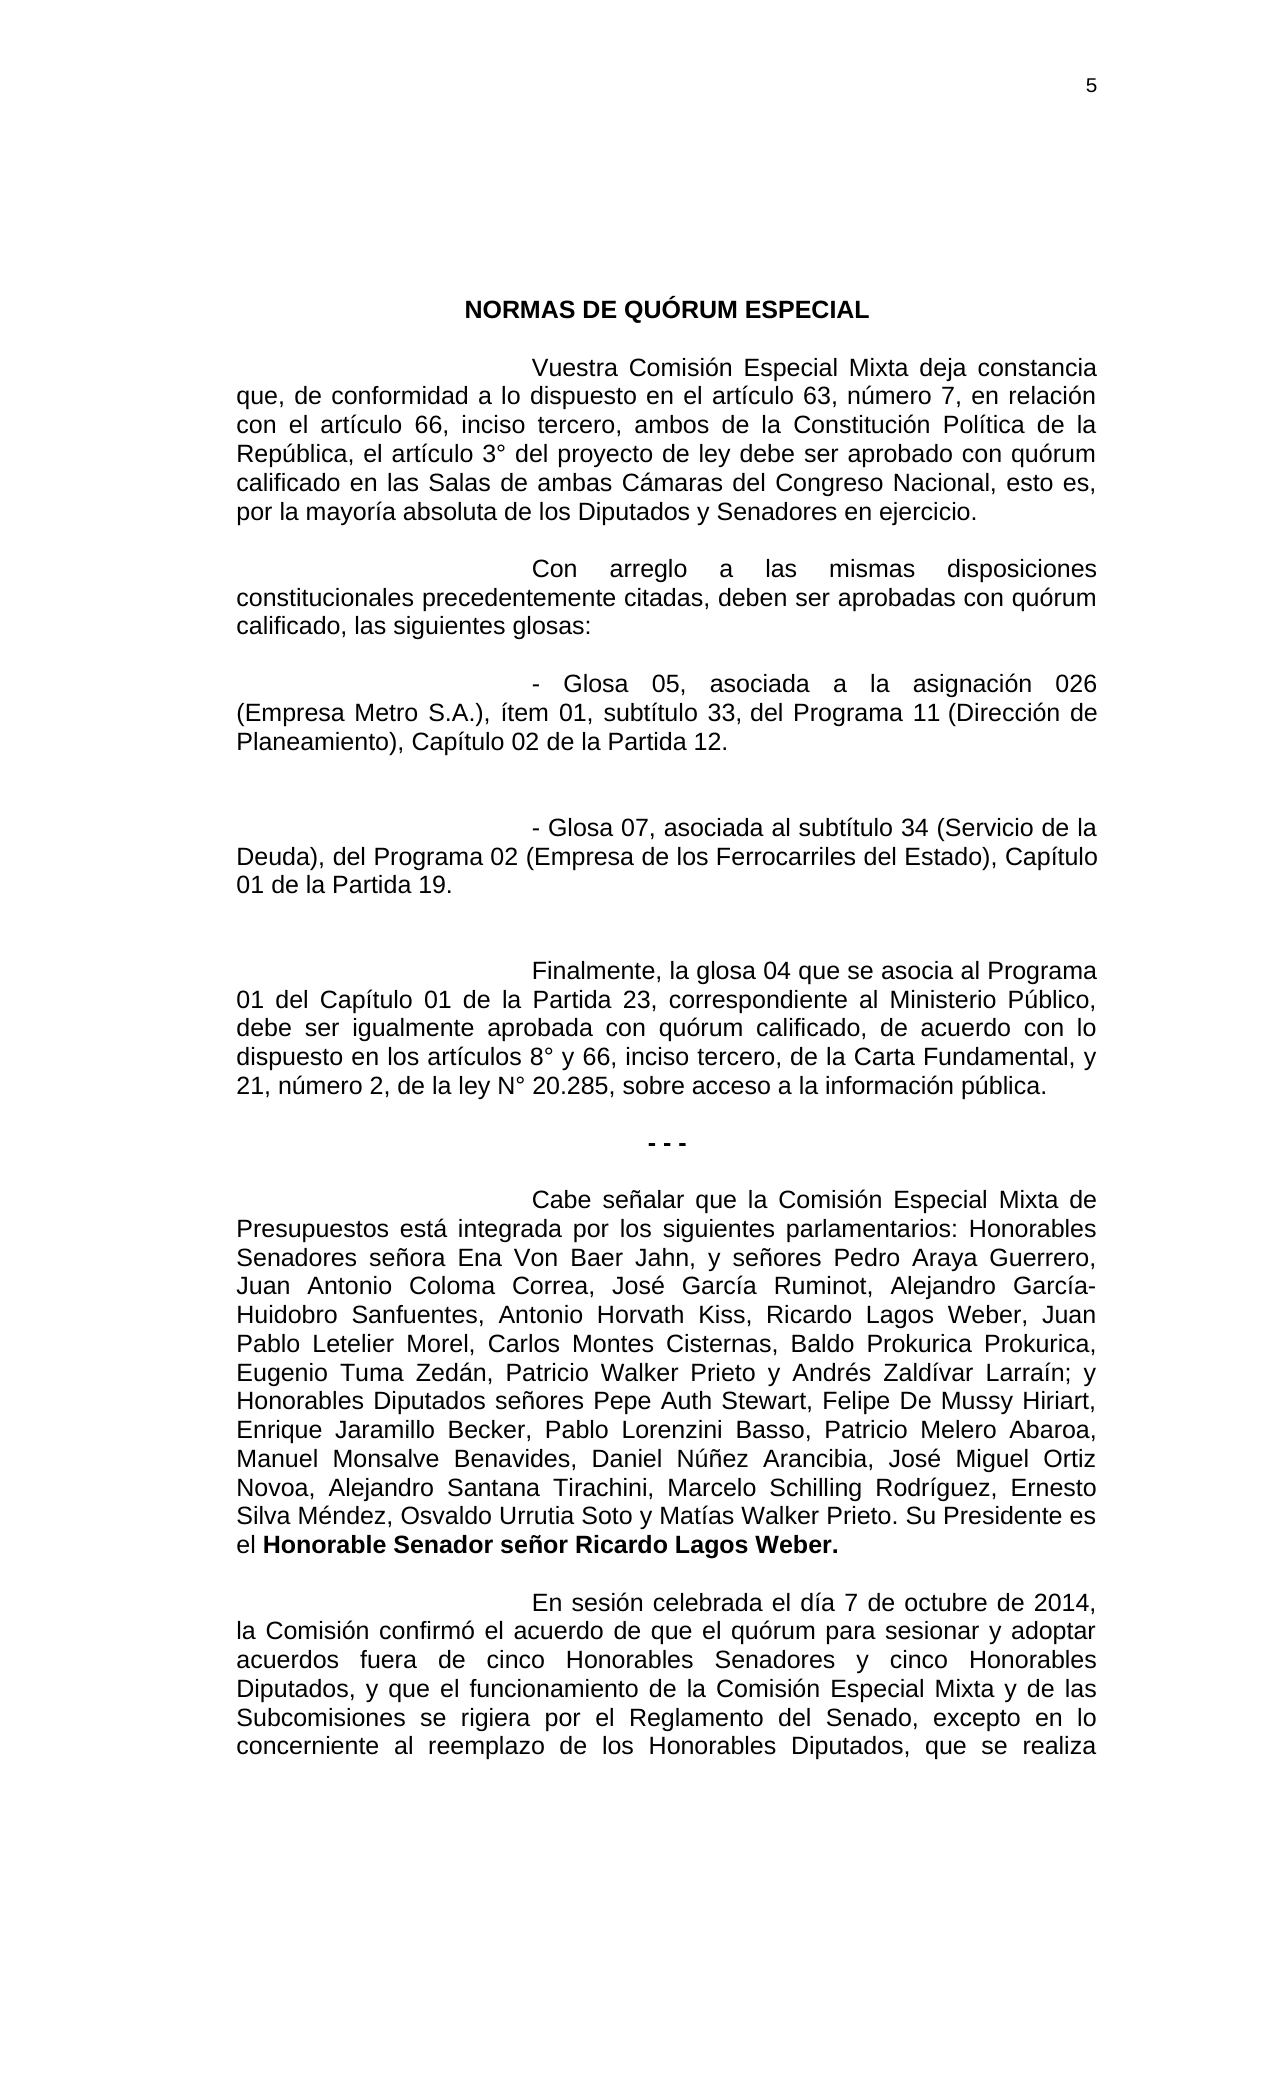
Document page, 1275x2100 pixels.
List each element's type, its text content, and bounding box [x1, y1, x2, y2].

text - - - [236, 1128, 1098, 1156]
text Con arreglo a las mismas disposiciones constitucionales precedentemente citadas, deben ser aprobadas con quórum calificado, las siguientes glosas: [236, 554, 1098, 640]
text Finalmente, la glosa 04 que se asocia al Programa 01 del Capítulo 01 de la Partida 23, correspondiente al Ministerio Público, debe ser igualmente aprobada con quórum calificado, de acuerdo con lo dispuesto en los artículos 8° y 66, inciso tercero, de la Carta Fundamental, y 21, número 2, de la ley N° 20.285, sobre acceso a la información pública. [236, 956, 1098, 1099]
text - Glosa 07, asociada al subtítulo 34 (Servicio de la Deuda), del Programa 02 (Empresa de los Ferrocarriles del Estado), Capítulo 01 de la Partida 19. [236, 813, 1098, 899]
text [236, 1588, 1098, 1760]
text Cabe señalar que la Comisión Especial Mixta de Presupuestos está integrada por los siguientes parlamentarios: Honorables Senadores señora Ena Von Baer Jahn, y señores Pedro Araya Guerrero, Juan Antonio Coloma Correa, José García Ruminot, Alejandro García-Huidobro Sanfuentes, Antonio Horvath Kiss, Ricardo Lagos Weber, Juan Pablo Letelier Morel, Carlos Montes Cisternas, Baldo Prokurica Prokurica, Eugenio Tuma Zedán, Patricio Walker Prieto y Andrés Zaldívar Larraín; y Honorables Diputados señores Pepe Auth Stewart, Felipe De Mussy Hiriart, Enrique Jaramillo Becker, Pablo Lorenzini Basso, Patricio Melero Abaroa, Manuel Monsalve Benavides, Daniel Núñez Arancibia, José Miguel Ortiz Novoa, Alejandro Santana Tirachini, Marcelo Schilling Rodríguez, Ernesto Silva Méndez, Osvaldo Urrutia Soto y Matías Walker Prieto. Su Presidente es el Honorable Senador señor Ricardo Lagos Weber. [236, 1185, 1098, 1559]
text NORMAS DE QUÓRUM ESPECIAL [236, 295, 1098, 324]
text Vuestra Comisión Especial Mixta deja constancia que, de conformidad a lo dispuesto en el artículo 63, número 7, en relación con el artículo 66, inciso tercero, ambos de la Constitución Política de la República, el artículo 3° del proyecto de ley debe ser aprobado con quórum calificado en las Salas de ambas Cámaras del Congreso Nacional, esto es, por la mayoría absoluta de los Diputados y Senadores en ejercicio. [236, 353, 1098, 525]
text - Glosa 05, asociada a la asignación 026 (Empresa Metro S.A.), ítem 01, subtítulo 33,.del Programa 11 (Dirección de Planeamiento), Capítulo 02 de la Partida 12. [236, 669, 1098, 755]
